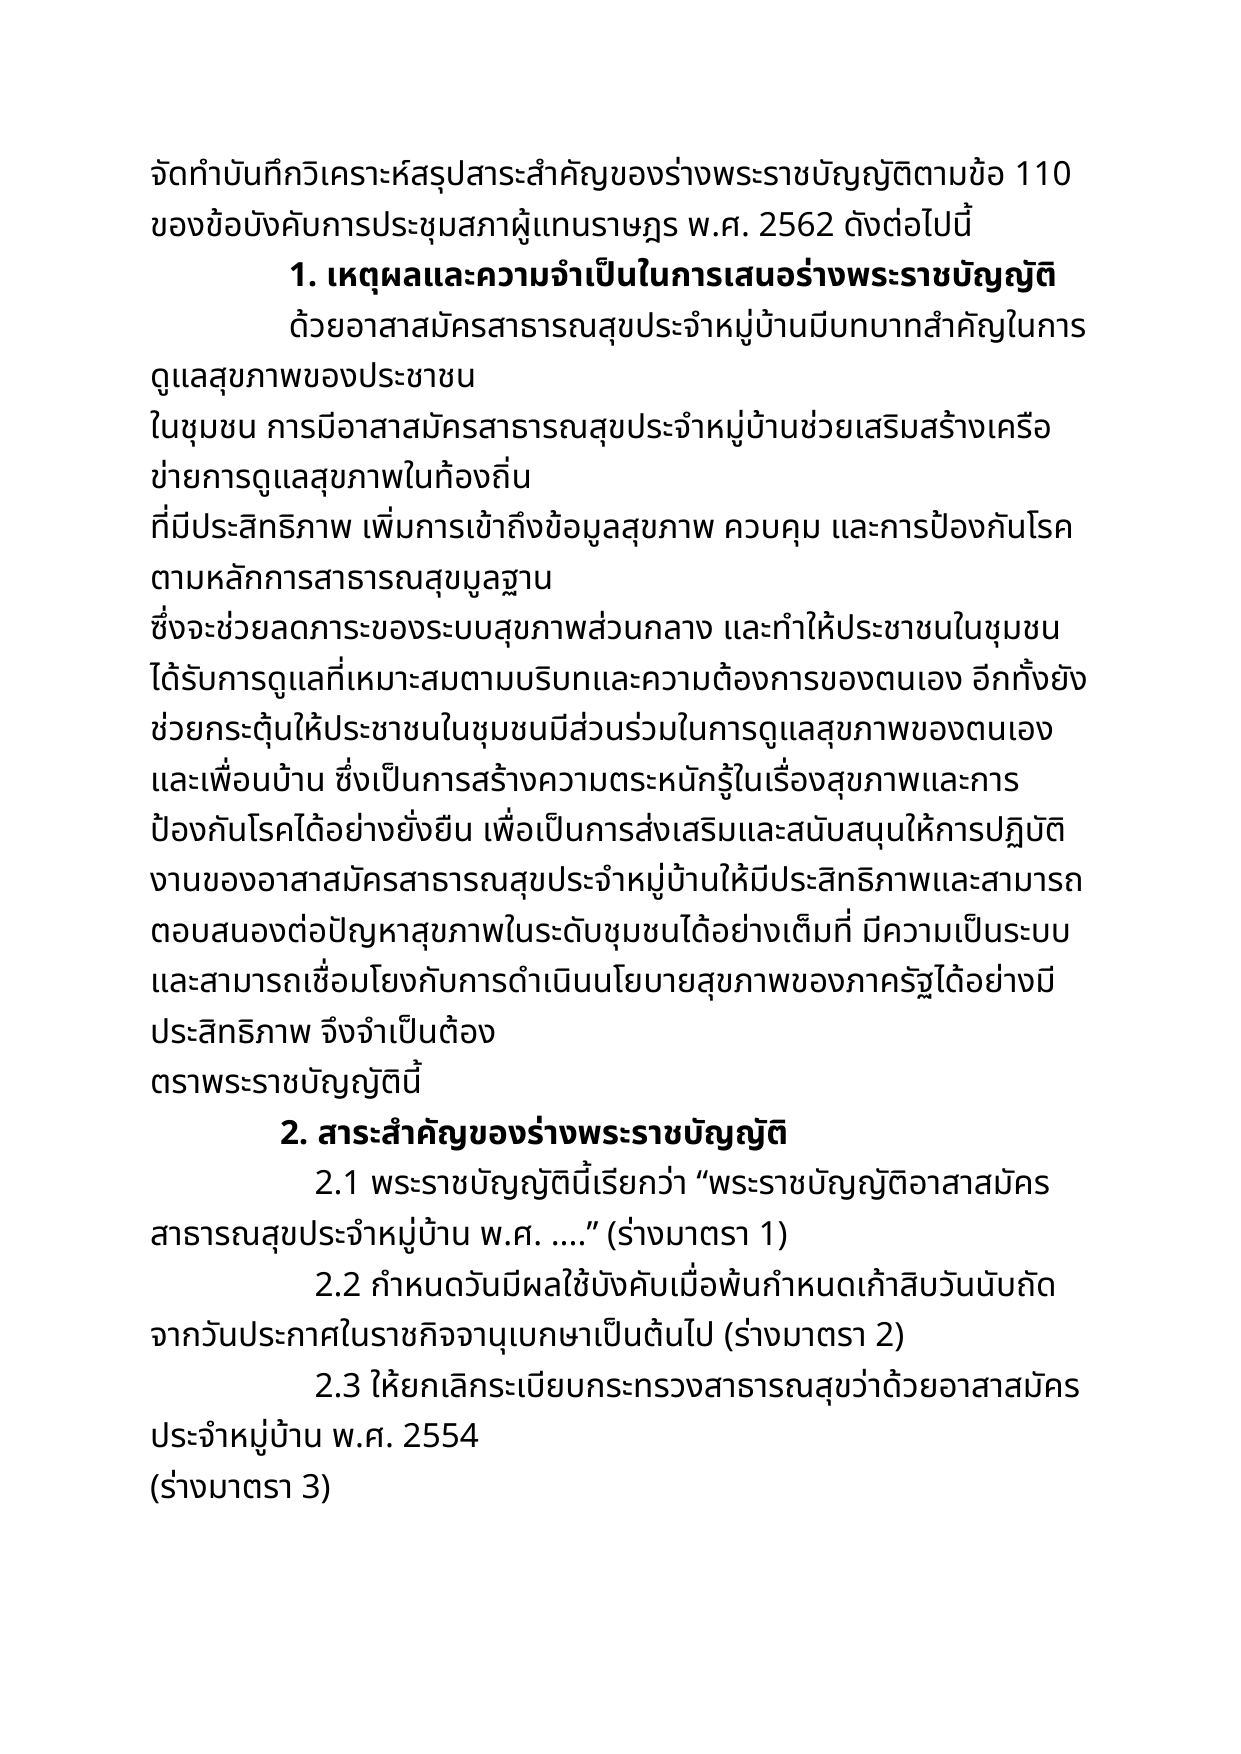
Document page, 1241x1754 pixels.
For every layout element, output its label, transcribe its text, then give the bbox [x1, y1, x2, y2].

text 2.1 พระราชบัญญัตินี้เรียกว่า “พระราชบัญญัติอาสาสมัครสาธารณสุขประจำหมู่บ้าน พ.ศ. ....” (ร่างมาตรา 1) [150, 1159, 1090, 1260]
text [150, 150, 1090, 251]
text 2. สาระสำคัญของร่างพระราชบัญญัติ [150, 1108, 1090, 1159]
text 2.3 ให้ยกเลิกระเบียบกระทรวงสาธารณสุขว่าด้วยอาสาสมัครประจำหมู่บ้าน พ.ศ. 2554 (ร่างมาตรา 3) [150, 1362, 1090, 1513]
text ด้วยอาสาสมัครสาธารณสุขประจำหมู่บ้านมีบทบาทสำคัญในการดูแลสุขภาพของประชาชน ในชุมชน การมีอาสาสมัครสาธารณสุขประจำหมู่บ้านช่วยเสริมสร้างเครือข่ายการดูแลสุขภาพในท้องถิ่น ที่มีประสิทธิภาพ เพิ่มการเข้าถึงข้อมูลสุขภาพ ควบคุม และการป้องกันโรคตามหลักการสาธารณสุขมูลฐาน ซึ่งจะช่วยลดภาระของระบบสุขภาพส่วนกลาง และทำให้ประชาชนในชุมชนได้รับการดูแลที่เหมาะสมตามบริบทและความต้องการของตนเอง อีกทั้งยังช่วยกระตุ้นให้ประชาชนในชุมชนมีส่วนร่วมในการดูแลสุขภาพของตนเองและเพื่อนบ้าน ซึ่งเป็นการสร้างความตระหนักรู้ในเรื่องสุขภาพและการป้องกันโรคได้อย่างยั่งยืน เพื่อเป็นการส่งเสริมและสนับสนุนให้การปฏิบัติงานของอาสาสมัครสาธารณสุขประจำหมู่บ้านให้มีประสิทธิภาพและสามารถตอบสนองต่อปัญหาสุขภาพในระดับชุมชนได้อย่างเต็มที่ มีความเป็นระบบและสามารถเชื่อมโยงกับการดำเนินนโยบายสุขภาพของภาครัฐได้อย่างมีประสิทธิภาพ จึงจำเป็นต้อง ตราพระราชบัญญัตินี้ [150, 302, 1090, 1108]
text 2.2 กำหนดวันมีผลใช้บังคับเมื่อพ้นกำหนดเก้าสิบวันนับถัดจากวันประกาศในราชกิจจานุเบกษาเป็นต้นไป (ร่างมาตรา 2) [150, 1260, 1090, 1362]
text 1. เหตุผลและความจำเป็นในการเสนอร่างพระราชบัญญัติ [150, 251, 1090, 302]
